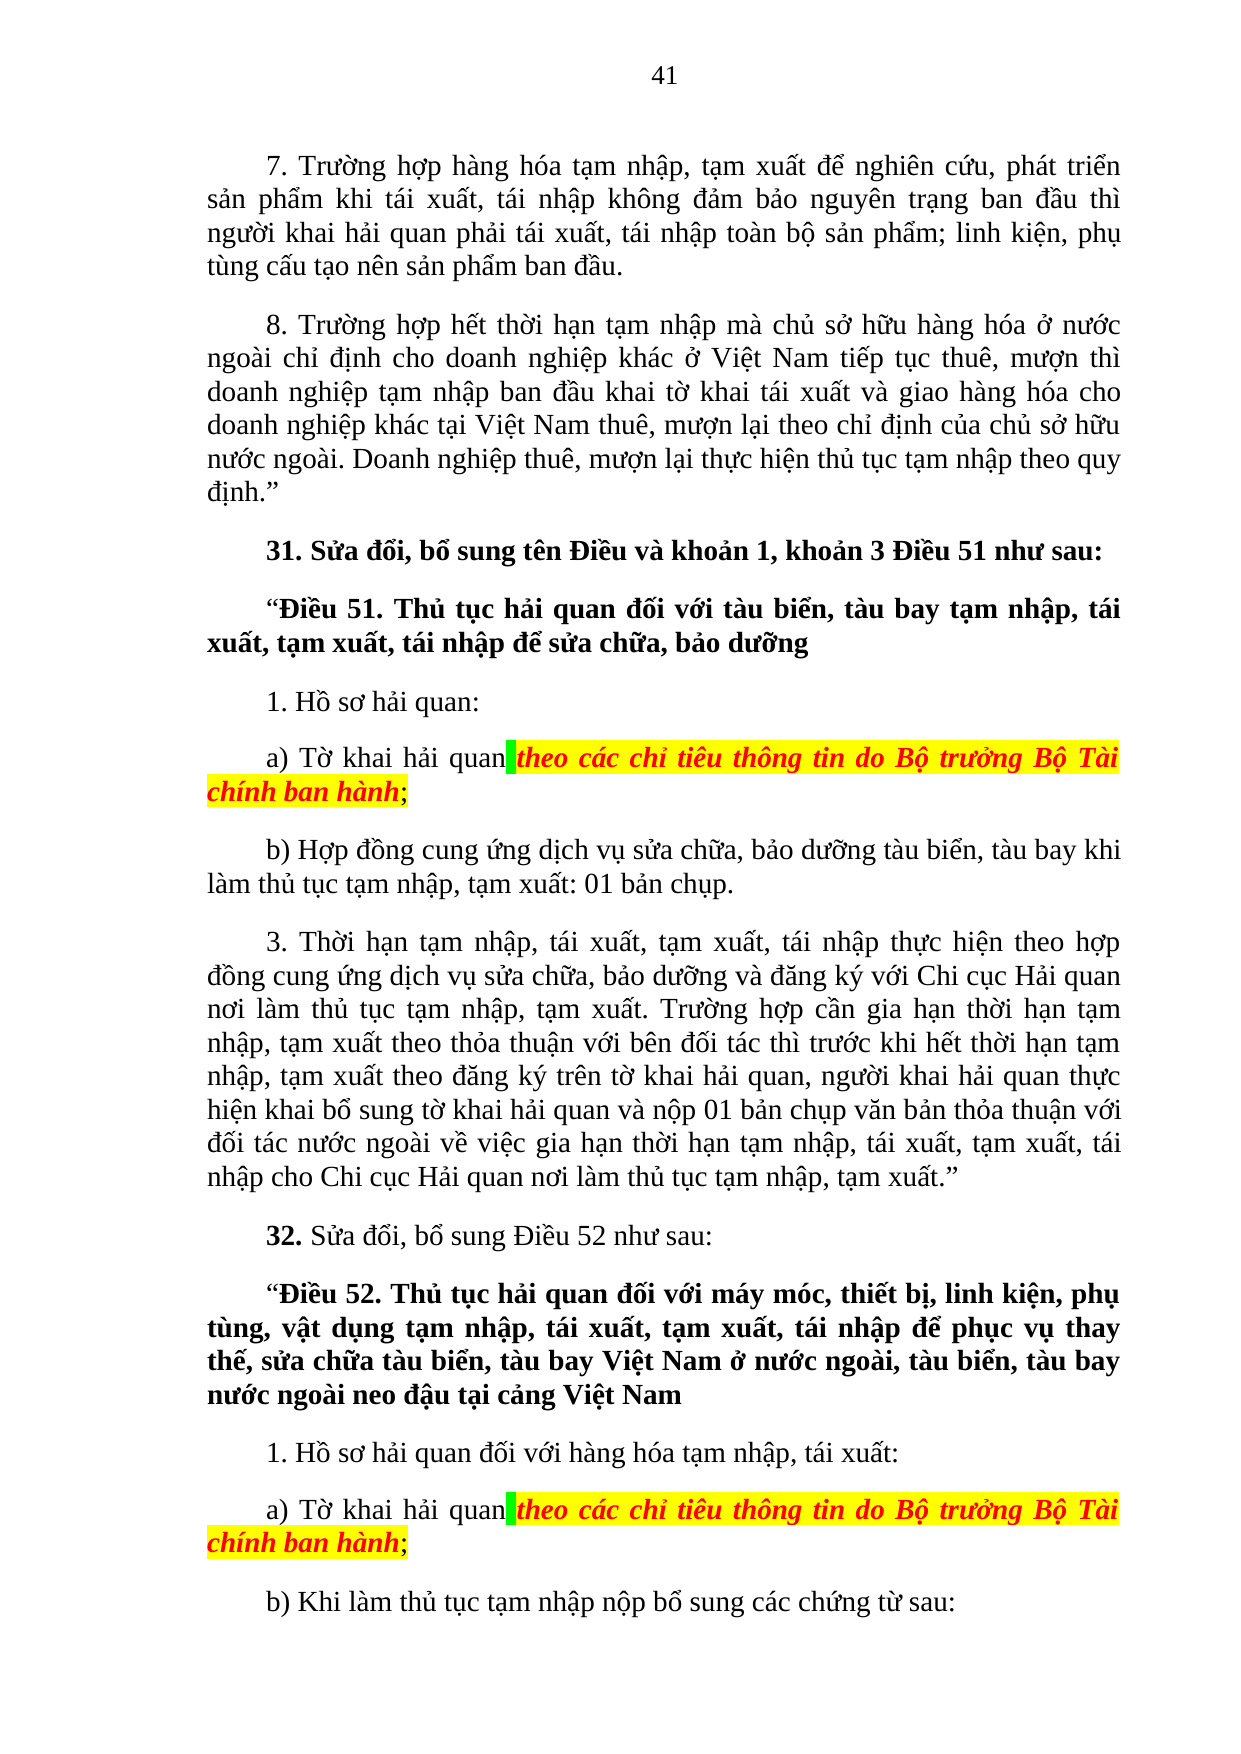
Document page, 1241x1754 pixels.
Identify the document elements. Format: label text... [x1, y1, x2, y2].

list Sửa đổi, bổ sung tên Điều và khoản 1, khoản 3 Điều 51 như sau: [207, 533, 1122, 567]
list Sửa đổi, bổ sung Điều 52 như sau: [207, 1218, 1122, 1251]
text 7. Trường hợp hàng hóa tạm nhập, tạm xuất để nghiên cứu, phát triển sản phẩm khi tái xuất, tái nhập không đảm bảo nguyên trạng ban đầu thì người khai hải quan phải tái xuất, tái nhập toàn bộ sản phẩm; linh kiện, phụ tùng cấu tạo nên sản phẩm ban đầu. [207, 148, 1122, 282]
text 3. Thời hạn tạm nhập, tái xuất, tạm xuất, tái nhập thực hiện theo hợp đồng cung ứng dịch vụ sửa chữa, bảo dưỡng và đăng ký với Chi cục Hải quan nơi làm thủ tục tạm nhập, tạm xuất. Trường hợp cần gia hạn thời hạn tạm nhập, tạm xuất theo thỏa thuận với bên đối tác thì trước khi hết thời hạn tạm nhập, tạm xuất theo đăng ký trên tờ khai hải quan, người khai hải quan thực hiện khai bổ sung tờ khai hải quan và nộp 01 bản chụp văn bản thỏa thuận với đối tác nước ngoài về việc gia hạn thời hạn tạm nhập, tái xuất, tạm xuất, tái nhập cho Chi cục Hải quan nơi làm thủ tục tạm nhập, tạm xuất.” [207, 924, 1122, 1193]
text b) Khi làm thủ tục tạm nhập nộp bổ sung các chứng từ sau: [207, 1584, 1122, 1617]
text 1. Hồ sơ hải quan đối với hàng hóa tạm nhập, tái xuất: [207, 1435, 1122, 1469]
text “Điều 51. Thủ tục hải quan đối với tàu biển, tàu bay tạm nhập, tái xuất, tạm xuất, tái nhập để sửa chữa, bảo dưỡng [207, 592, 1122, 659]
text 1. Hồ sơ hải quan: [207, 684, 1122, 717]
text “Điều 52. Thủ tục hải quan đối với máy móc, thiết bị, linh kiện, phụ tùng, vật dụng tạm nhập, tái xuất, tạm xuất, tái nhập để phục vụ thay thế, sửa chữa tàu biển, tàu bay Việt Nam ở nước ngoài, tàu biển, tàu bay nước ngoài neo đậu tại cảng Việt Nam [207, 1276, 1122, 1410]
text 8. Trường hợp hết thời hạn tạm nhập mà chủ sở hữu hàng hóa ở nước ngoài chỉ định cho doanh nghiệp khác ở Việt Nam tiếp tục thuê, mượn thì doanh nghiệp tạm nhập ban đầu khai tờ khai tái xuất và giao hàng hóa cho doanh nghiệp khác tại Việt Nam thuê, mượn lại theo chỉ định của chủ sở hữu nước ngoài. Doanh nghiệp thuê, mượn lại thực hiện thủ tục tạm nhập theo quy định.” [207, 307, 1122, 508]
text a) Tờ khai hải quan theo các chỉ tiêu thông tin do Bộ trưởng Bộ Tài chính ban hành; [207, 740, 1122, 807]
text b) Hợp đồng cung ứng dịch vụ sửa chữa, bảo dưỡng tàu biển, tàu bay khi làm thủ tục tạm nhập, tạm xuất: 01 bản chụp. [207, 832, 1122, 899]
text a) Tờ khai hải quan theo các chỉ tiêu thông tin do Bộ trưởng Bộ Tài chính ban hành; [207, 1492, 1122, 1559]
